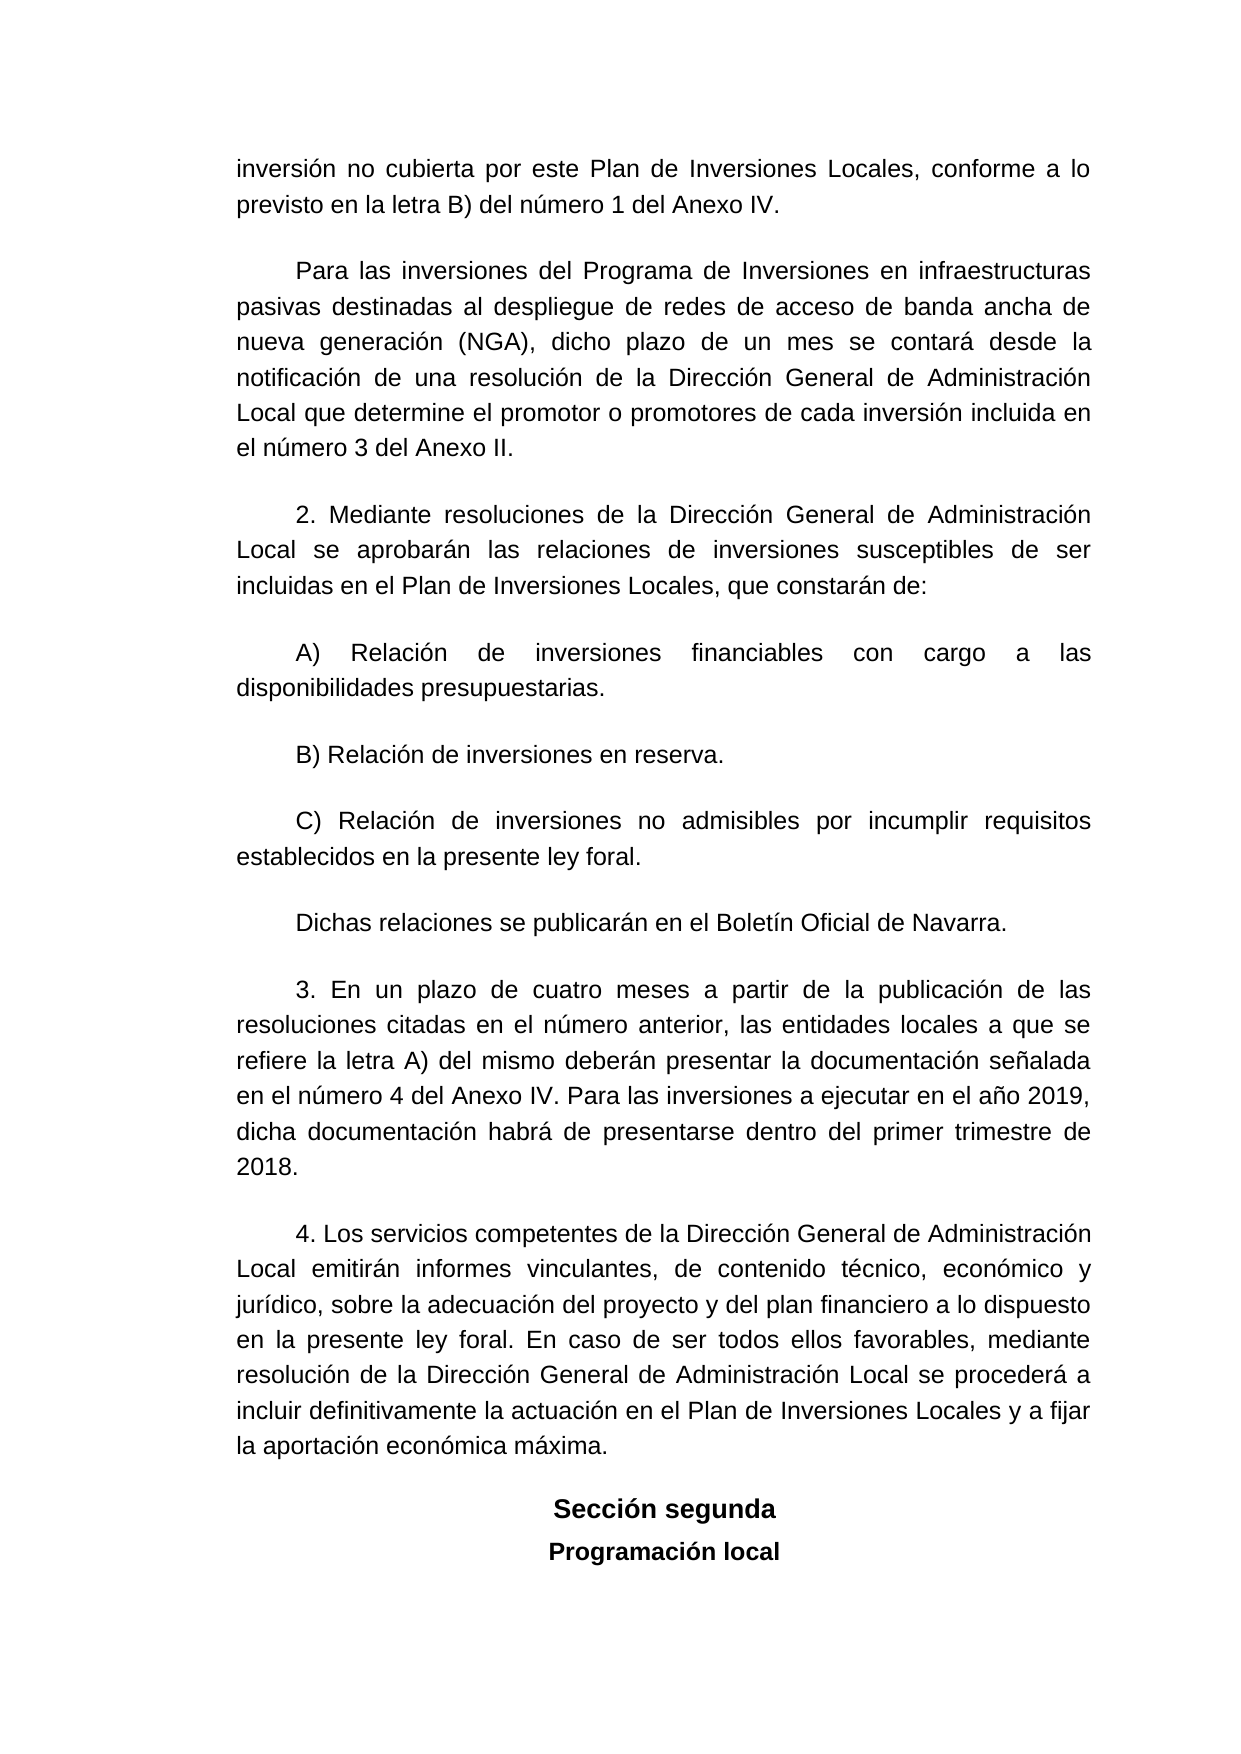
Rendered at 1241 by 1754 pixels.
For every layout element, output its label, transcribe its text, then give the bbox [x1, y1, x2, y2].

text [74, 149, 1092, 220]
text 4. Los servicios competentes de la Dirección General de Administración Local emitirán informes vinculantes, de contenido técnico, económico y jurídico, sobre la adecuación del proyecto y del plan financiero a lo dispuesto en la presente ley foral. En caso de ser todos ellos favorables, mediante resolución de la Dirección General de Administración Local se procederá a incluir definitivamente la actuación en el Plan de Inversiones Locales y a fijar la aportación económica máxima. [236, 1214, 1092, 1462]
text 2. Mediante resoluciones de la Dirección General de Administración Local se aprobarán las relaciones de inversiones susceptibles de ser incluidas en el Plan de Inversiones Locales, que constarán de: [236, 495, 1092, 601]
text Programación local [236, 1537, 1092, 1566]
text Dichas relaciones se publicarán en el Boletín Oficial de Navarra. [236, 903, 1092, 939]
text C) Relación de inversiones no admisibles por incumplir requisitos establecidos en la presente ley foral. [236, 801, 1092, 872]
text A) Relación de inversiones financiables con cargo a las disponibilidades presupuestarias. [236, 633, 1092, 703]
text 3. En un plazo de cuatro meses a partir de la publicación de las resoluciones citadas en el número anterior, las entidades locales a que se refiere la letra A) del mismo deberán presentar la documentación señalada en el número 4 del Anexo IV. Para las inversiones a ejecutar en el año 2019, dicha documentación habrá de presentarse dentro del primer trimestre de 2018. [236, 970, 1092, 1183]
text B) Relación de inversiones en reserva. [236, 735, 1092, 770]
text Para las inversiones del Programa de Inversiones en infraestructuras pasivas destinadas al despliegue de redes de acceso de banda ancha de nueva generación (NGA), dicho plazo de un mes se contará desde la notificación de una resolución de la Dirección General de Administración Local que determine el promotor o promotores de cada inversión incluida en el número 3 del Anexo II. [236, 251, 1092, 464]
text Sección segunda [236, 1493, 1092, 1524]
